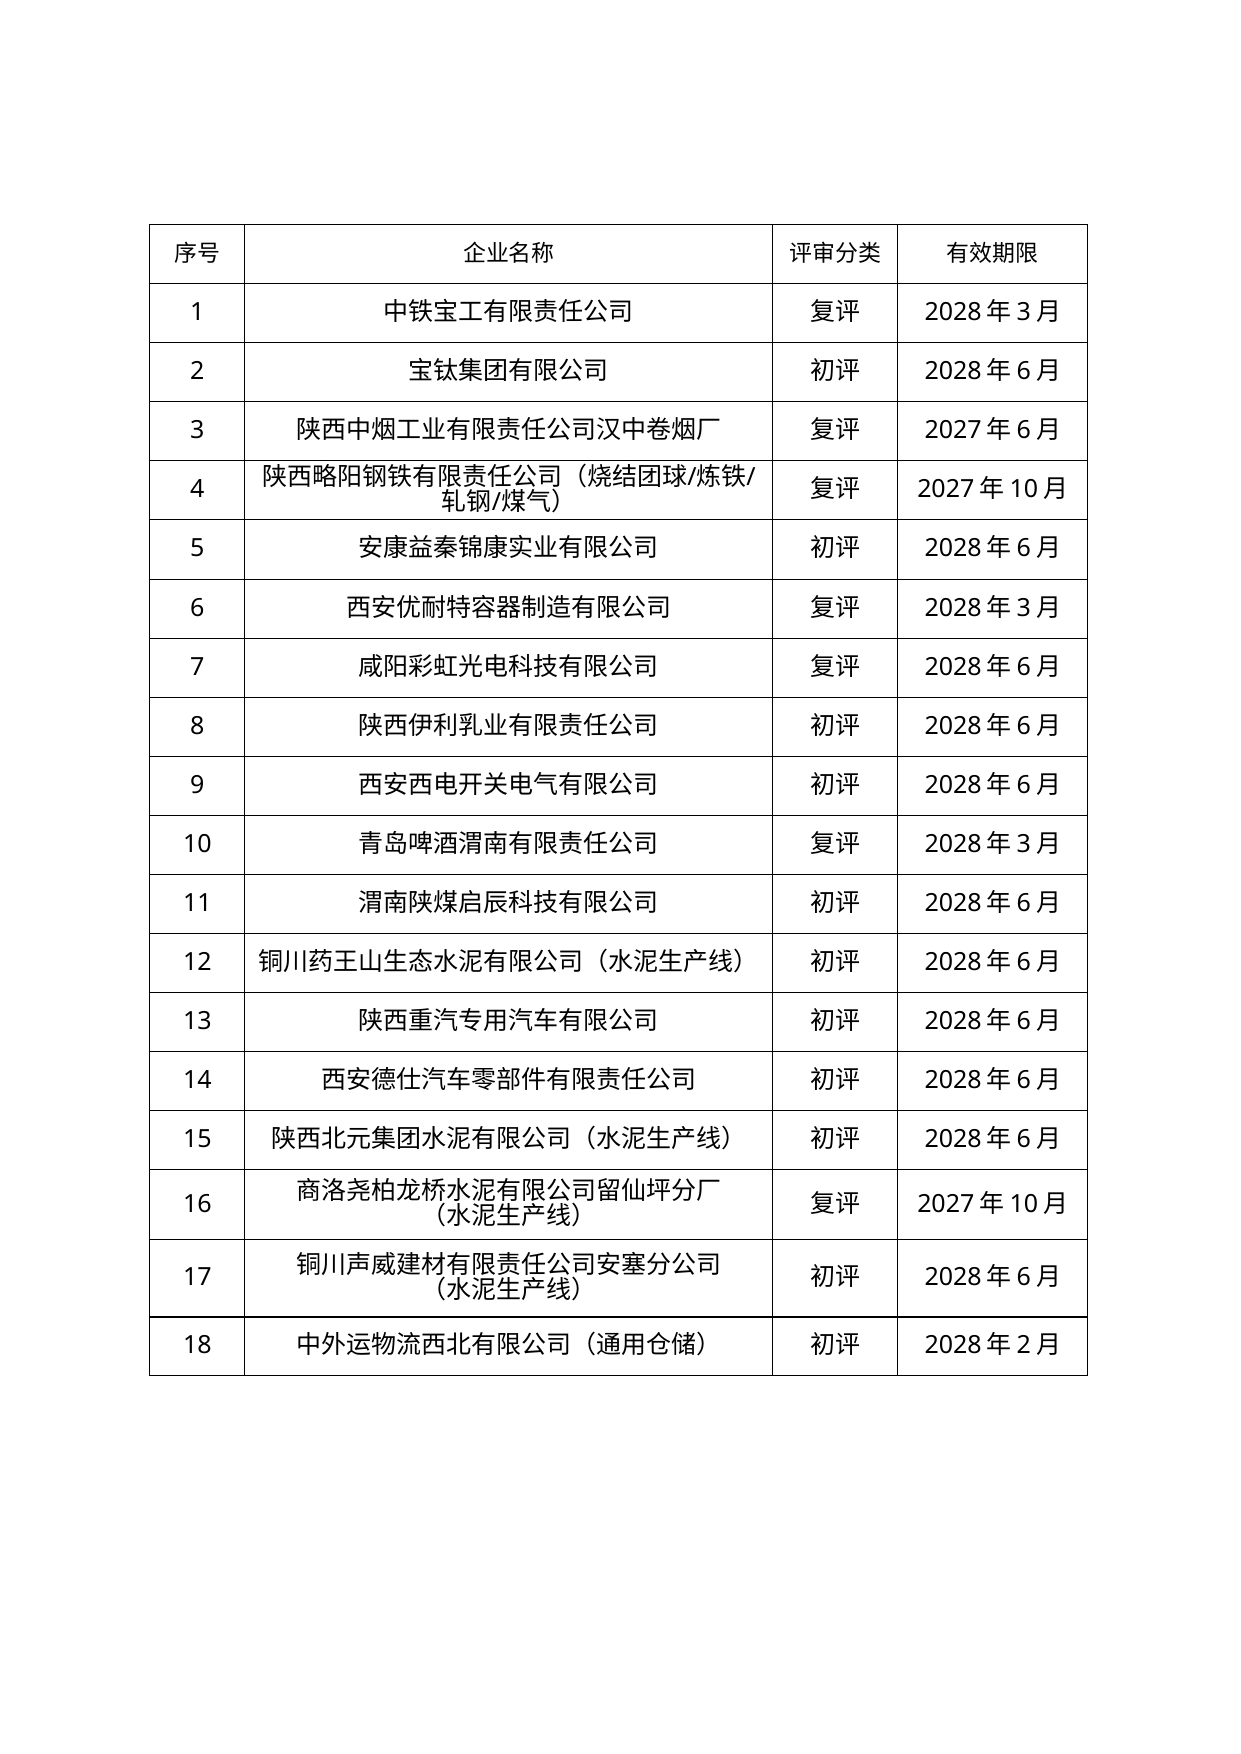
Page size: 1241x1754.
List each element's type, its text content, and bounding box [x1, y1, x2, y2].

table_cell 陕西略阳钢铁有限责任公司（烧结团球/炼铁/ 轧钢/煤气） [245, 461, 772, 519]
table_cell 初评 [773, 757, 897, 815]
table_cell 初评 [773, 934, 897, 992]
table_cell 初评 [773, 1052, 897, 1110]
table_header 序号 [150, 225, 244, 283]
table_cell 复评 [773, 639, 897, 697]
table_cell 初评 [773, 1318, 897, 1375]
table_header 企业名称 [245, 225, 772, 283]
table_header 评审分类 [773, 225, 897, 283]
table_cell 2028年6月 [898, 1240, 1087, 1316]
table_cell 2028年6月 [898, 698, 1087, 756]
table_cell 复评 [773, 816, 897, 874]
table_cell 中铁宝工有限责任公司 [245, 284, 772, 342]
table_cell 宝钛集团有限公司 [245, 343, 772, 401]
table_cell 16 [150, 1170, 244, 1239]
table_cell 初评 [773, 1111, 897, 1169]
table_cell 2028年2月 [898, 1318, 1087, 1375]
table_cell 4 [150, 461, 244, 519]
table_cell 初评 [773, 875, 897, 933]
table_cell 咸阳彩虹光电科技有限公司 [245, 639, 772, 697]
table_cell 西安西电开关电气有限公司 [245, 757, 772, 815]
table_cell 复评 [773, 580, 897, 637]
table_cell 渭南陕煤启辰科技有限公司 [245, 875, 772, 933]
table_cell 陕西中烟工业有限责任公司汉中卷烟厂 [245, 402, 772, 460]
table_cell 商洛尧柏龙桥水泥有限公司留仙坪分厂 （水泥生产线） [245, 1170, 772, 1239]
table_cell 铜川声威建材有限责任公司安塞分公司 （水泥生产线） [245, 1240, 772, 1316]
table_cell 初评 [773, 698, 897, 756]
table_cell 8 [150, 698, 244, 756]
table_cell 2027年10月 [898, 1170, 1087, 1239]
table_cell 2027年6月 [898, 402, 1087, 460]
table_cell 2 [150, 343, 244, 401]
table_cell 13 [150, 993, 244, 1051]
table_cell 2028年6月 [898, 1052, 1087, 1110]
table_cell 西安德仕汽车零部件有限责任公司 [245, 1052, 772, 1110]
table_cell 5 [150, 520, 244, 578]
table_cell 14 [150, 1052, 244, 1110]
table_cell 9 [150, 757, 244, 815]
table_cell 复评 [773, 1170, 897, 1239]
table_cell 2028年6月 [898, 1111, 1087, 1169]
table_cell 陕西重汽专用汽车有限公司 [245, 993, 772, 1051]
table_cell 2028年3月 [898, 816, 1087, 874]
table_cell 2028年6月 [898, 343, 1087, 401]
table_cell 复评 [773, 284, 897, 342]
table_cell 11 [150, 875, 244, 933]
table_cell 初评 [773, 343, 897, 401]
table_header 有效期限 [898, 225, 1087, 283]
table_cell 陕西北元集团水泥有限公司（水泥生产线） [245, 1111, 772, 1169]
table_cell 15 [150, 1111, 244, 1169]
table_cell 2027年10月 [898, 461, 1087, 519]
table_cell 2028年6月 [898, 934, 1087, 992]
table_cell 1 [150, 284, 244, 342]
table_cell 6 [150, 580, 244, 637]
table_cell 3 [150, 402, 244, 460]
table_cell 初评 [773, 993, 897, 1051]
table_cell 12 [150, 934, 244, 992]
table_cell 复评 [773, 402, 897, 460]
table_cell 中外运物流西北有限公司（通用仓储） [245, 1318, 772, 1375]
table_cell 2028年6月 [898, 875, 1087, 933]
table_cell 10 [150, 816, 244, 874]
table_cell 2028年6月 [898, 993, 1087, 1051]
table_cell 陕西伊利乳业有限责任公司 [245, 698, 772, 756]
table_cell 初评 [773, 1240, 897, 1316]
table_cell 2028年6月 [898, 520, 1087, 578]
table_cell 2028年3月 [898, 580, 1087, 637]
table_cell 西安优耐特容器制造有限公司 [245, 580, 772, 637]
table_cell 2028年6月 [898, 757, 1087, 815]
table_cell 2028年3月 [898, 284, 1087, 342]
table_cell 复评 [773, 461, 897, 519]
table_cell 7 [150, 639, 244, 697]
table_cell 青岛啤酒渭南有限责任公司 [245, 816, 772, 874]
table_cell 2028年6月 [898, 639, 1087, 697]
table_cell 安康益秦锦康实业有限公司 [245, 520, 772, 578]
table_cell 铜川药王山生态水泥有限公司（水泥生产线） [245, 934, 772, 992]
table_cell 18 [150, 1318, 244, 1375]
table_cell 17 [150, 1240, 244, 1316]
table_cell 初评 [773, 520, 897, 578]
